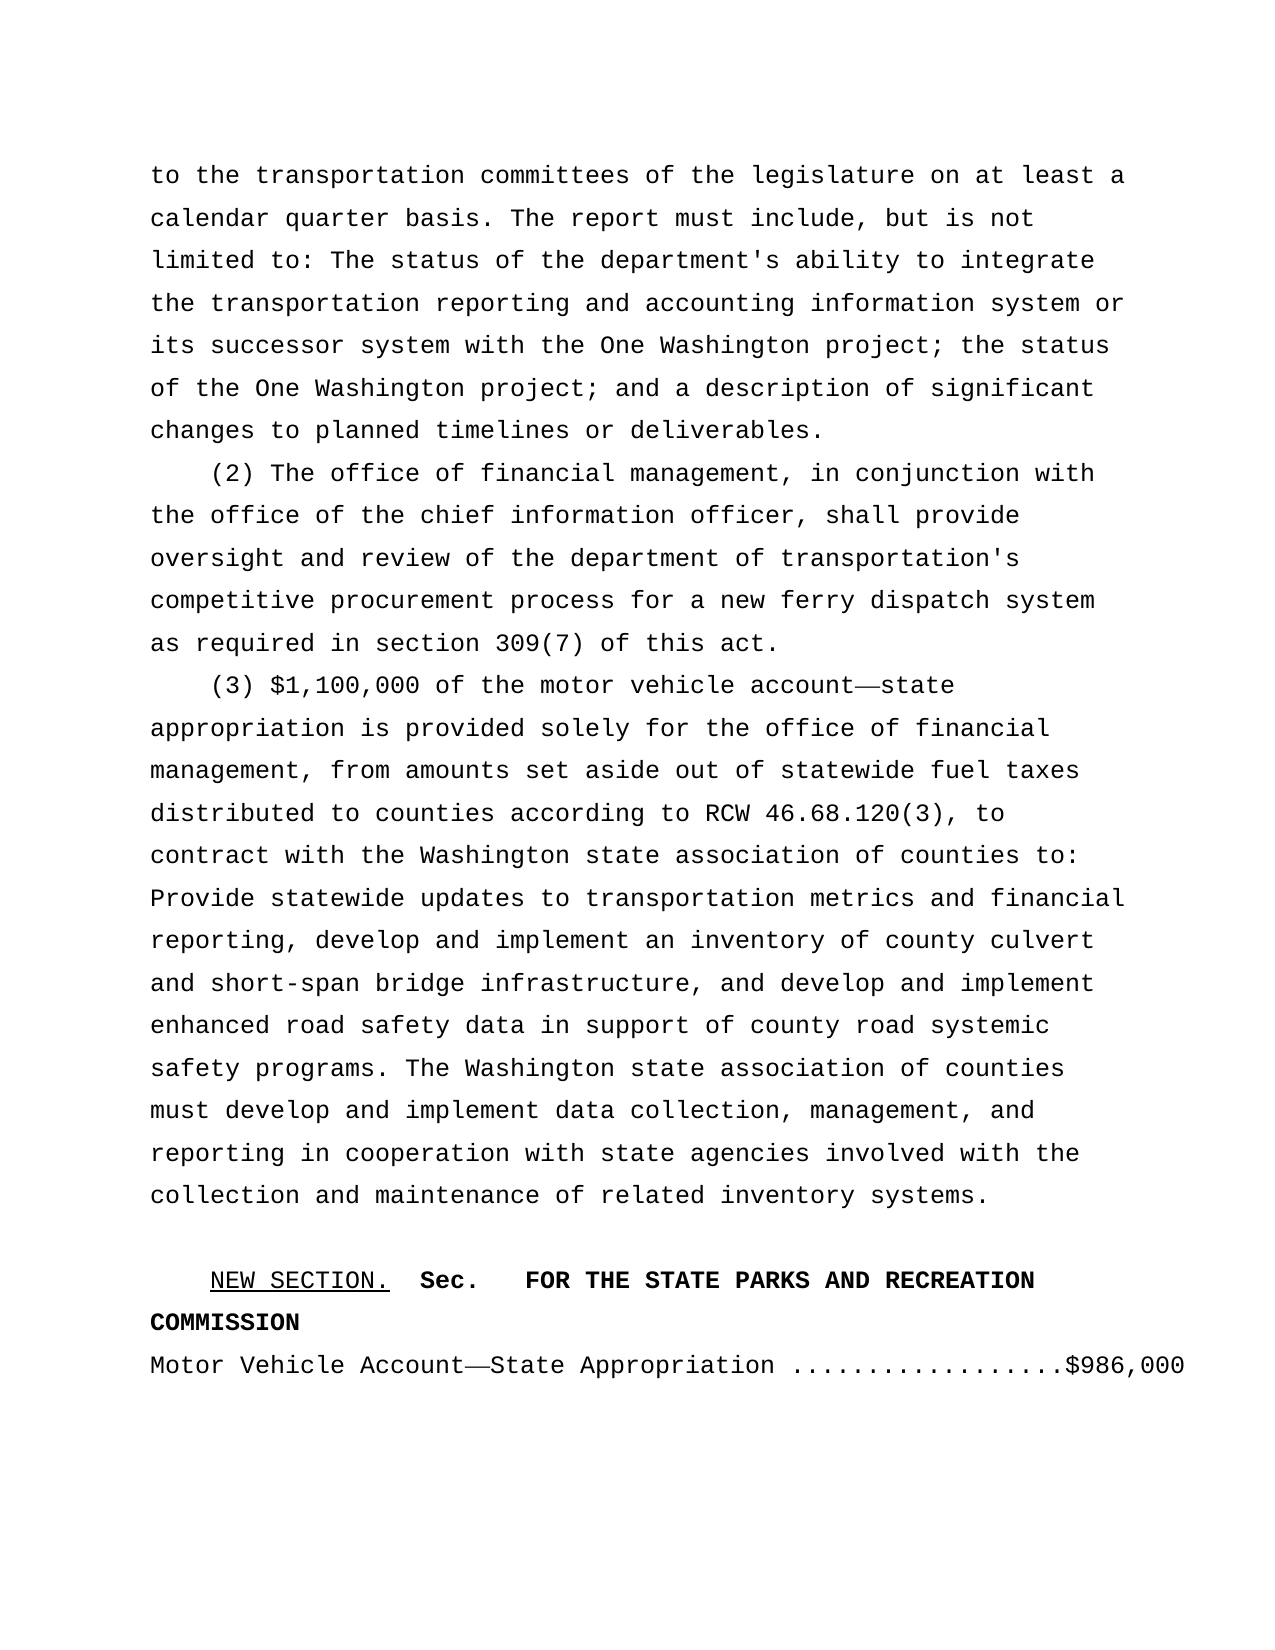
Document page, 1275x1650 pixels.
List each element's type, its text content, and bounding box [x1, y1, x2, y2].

text (2) The office of financial management, in conjunction with the office of the chief information officer, shall provide oversight and review of the department of transportation's competitive procurement process for a new ferry dispatch system as required in section 309(7) of this act. [150, 447, 1125, 660]
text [150, 150, 1125, 447]
text NEW SECTION. Sec. FOR THE STATE PARKS AND RECREATION COMMISSION [150, 1254, 1125, 1339]
text Motor Vehicle Account—State Appropriation $986,000 [150, 1339, 1125, 1382]
text (3) $1,100,000 of the motor vehicle account—state appropriation is provided solely for the office of financial management, from amounts set aside out of statewide fuel taxes distributed to counties according to RCW 46.68.120(3), to contract with the Washington state association of counties to: Provide statewide updates to transportation metrics and financial reporting, develop and implement an inventory of county culvert and short-span bridge infrastructure, and develop and implement enhanced road safety data in support of county road systemic safety programs. The Washington state association of counties must develop and implement data collection, management, and reporting in cooperation with state agencies involved with the collection and maintenance of related inventory systems. [150, 660, 1125, 1212]
